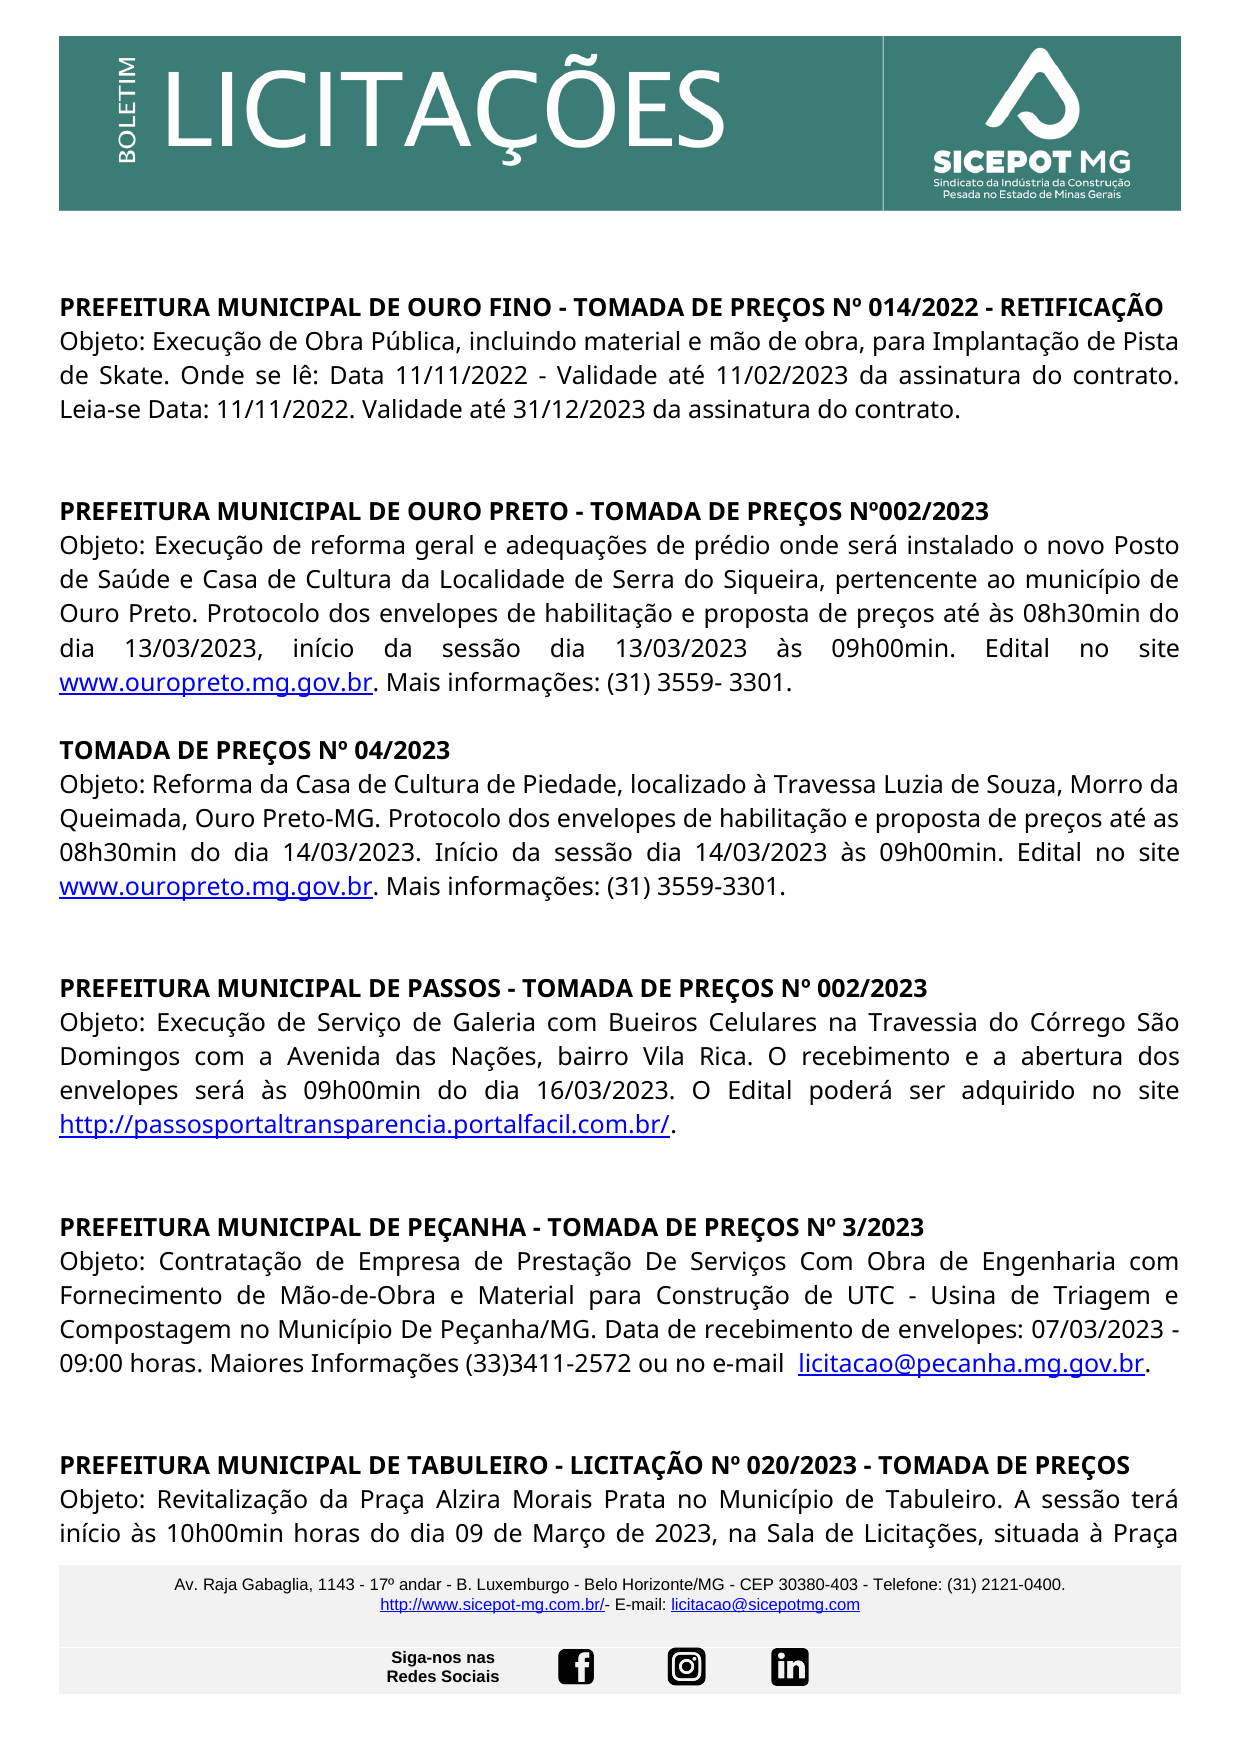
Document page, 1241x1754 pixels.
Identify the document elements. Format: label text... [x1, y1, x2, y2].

picture [557, 1648, 594, 1685]
text PREFEITURA MUNICIPAL DE TABULEIRO - LICITAÇÃO Nº 020/2023 - TOMADA DE PREÇOS [59, 1448, 1181, 1482]
text PREFEITURA MUNICIPAL DE OURO FINO - TOMADA DE PREÇOS Nº 014/2022 - RETIFICAÇÃO [59, 289, 1181, 324]
text Objeto: Execução de Serviço de Galeria com Bueiros Celulares na Travessia do Córrego São Domingos com a Avenida das Nações, bairro Vila Rica. O recebimento e a abertura dos envelopes será às 09h00min do dia 16/03/2023. O Edital poderá ser adquirido no site http://passosportaltransparencia.portalfacil.com.br/. [59, 1005, 1181, 1141]
text Objeto: Execução de reforma geral e adequações de prédio onde será instalado o novo Posto de Saúde e Casa de Cultura da Localidade de Serra do Siqueira, pertencente ao município de Ouro Preto. Protocolo dos envelopes de habilitação e proposta de preços até às 08h30min do dia 13/03/2023, início da sessão dia 13/03/2023 às 09h00min. Edital no site www.ouropreto.mg.gov.br. Mais informações: (31) 3559- 3301. [59, 528, 1181, 698]
picture [771, 1648, 809, 1686]
text Objeto: Execução de Obra Pública, incluindo material e mão de obra, para Implantação de Pista de Skate. Onde se lê: Data 11/11/2022 - Validade até 11/02/2023 da assinatura do contrato. Leia-se Data: 11/11/2022. Validade até 31/12/2023 da assinatura do contrato. [59, 324, 1181, 426]
picture [667, 1647, 706, 1686]
text Objeto: Reforma da Casa de Cultura de Piedade, localizado à Travessa Luzia de Souza, Morro da Queimada, Ouro Preto-MG. Protocolo dos envelopes de habilitação e proposta de preços até as 08h30min do dia 14/03/2023. Início da sessão dia 14/03/2023 às 09h00min. Edital no site www.ouropreto.mg.gov.br. Mais informações: (31) 3559-3301. [59, 766, 1181, 903]
text TOMADA DE PREÇOS Nº 04/2023 [59, 732, 1181, 766]
text Objeto: Contratação de Empresa de Prestação De Serviços Com Obra de Engenharia com Fornecimento de Mão-de-Obra e Material para Construção de UTC - Usina de Triagem e Compostagem no Município De Peçanha/MG. Data de recebimento de envelopes: 07/03/2023 - 09:00 horas. Maiores Informações (33)3411-2572 ou no e-mail licitacao@pecanha.mg.gov.br. [59, 1243, 1181, 1379]
picture [59, 36, 1181, 211]
text PREFEITURA MUNICIPAL DE PASSOS - TOMADA DE PREÇOS Nº 002/2023 [59, 971, 1181, 1005]
text PREFEITURA MUNICIPAL DE OURO PRETO - TOMADA DE PREÇOS Nº002/2023 [59, 494, 1181, 528]
text PREFEITURA MUNICIPAL DE PEÇANHA - TOMADA DE PREÇOS Nº 3/2023 [59, 1209, 1181, 1243]
